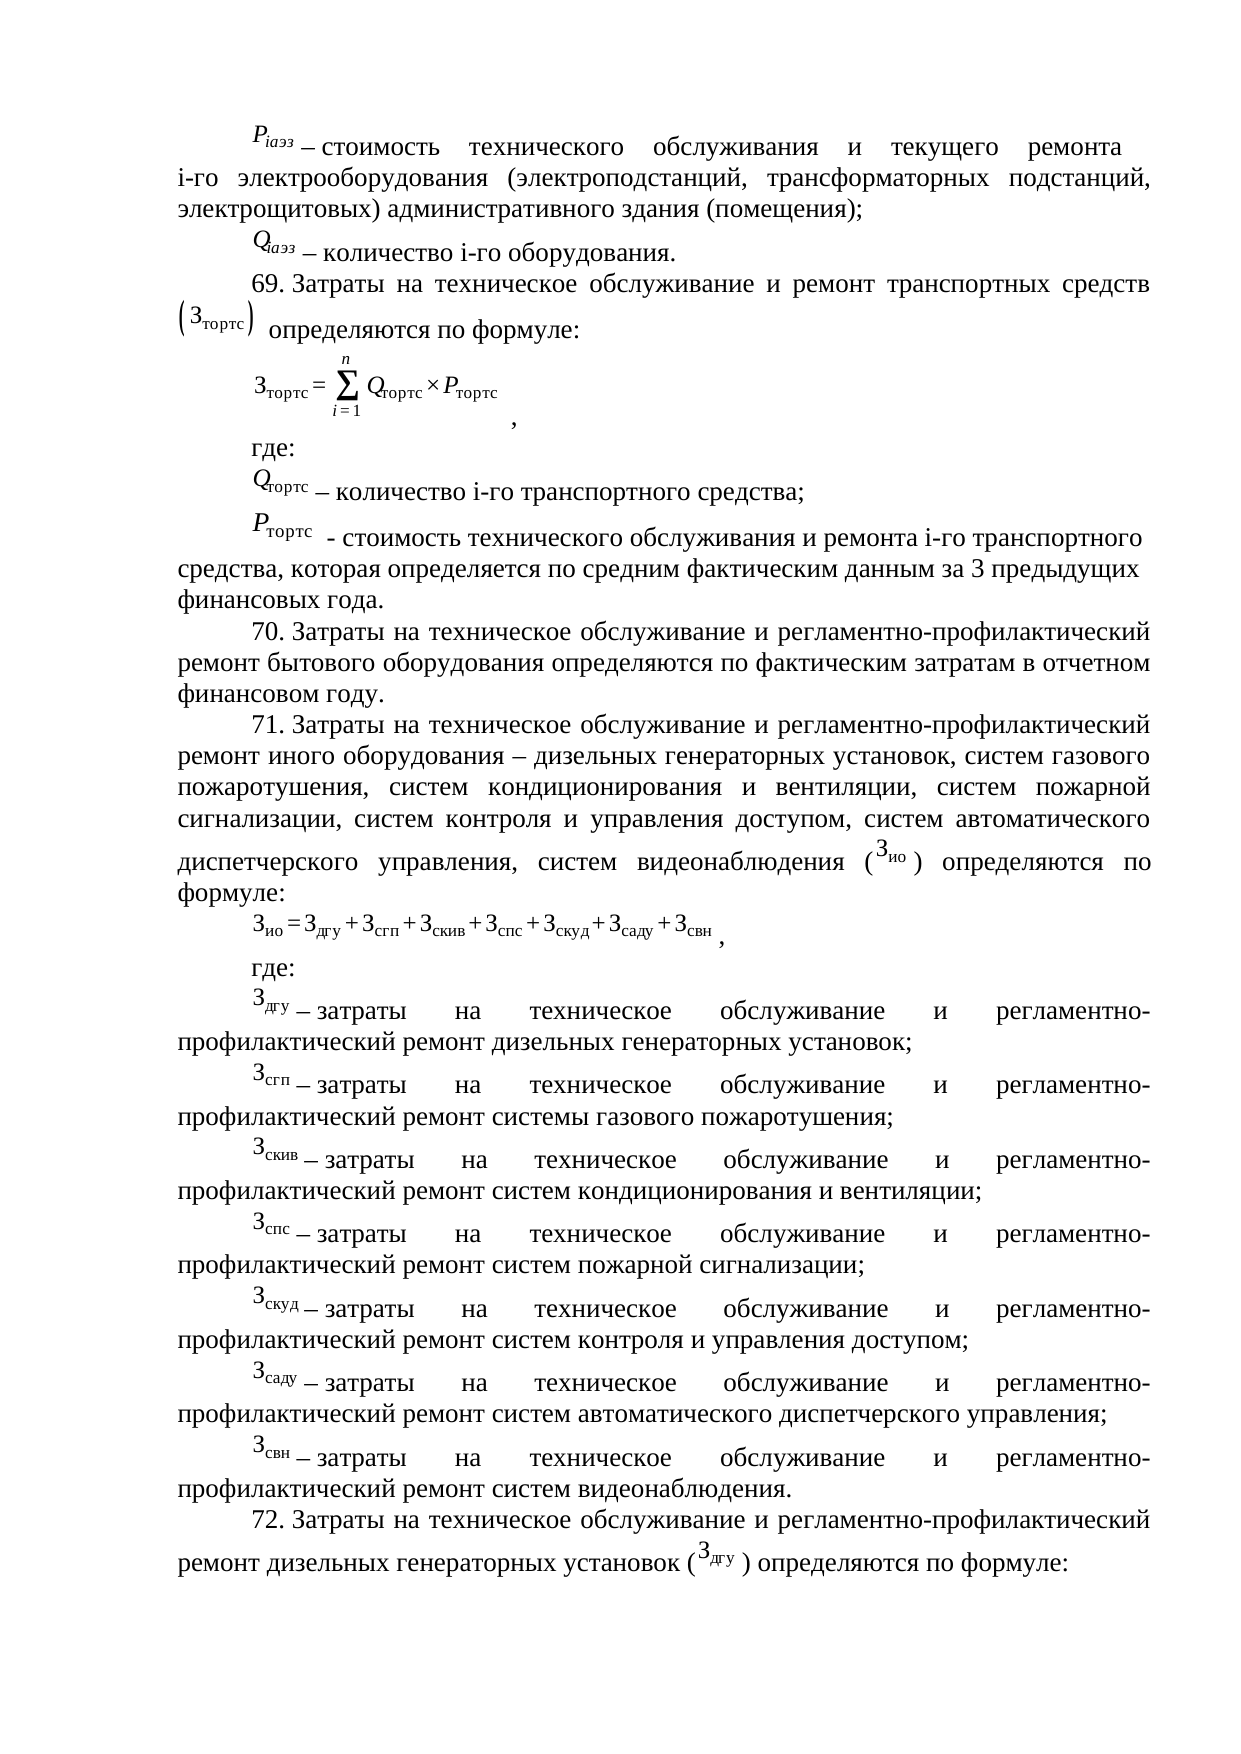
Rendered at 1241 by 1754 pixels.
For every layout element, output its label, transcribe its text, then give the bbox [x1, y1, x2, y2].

text – затраты на техническое обслуживание и регламентно-профилактический ремонт дизельных генераторных установок; [177, 982, 1152, 1056]
text , [177, 907, 1152, 951]
text – затраты на техническое обслуживание и регламентно-профилактический ремонт систем кондиционирования и вентиляции; [177, 1131, 1152, 1205]
text – стоимость технического обслуживания и текущего ремонта i-го электрооборудования (электроподстанций, трансформаторных подстанций, электрощитовых) административного здания (помещения); [177, 118, 1152, 224]
text , [177, 344, 1152, 431]
text – затраты на техническое обслуживание и регламентно-профилактический ремонт систем видеонаблюдения. [177, 1429, 1152, 1503]
text где: [177, 431, 1152, 462]
text 72. Затраты на техническое обслуживание и регламентно-профилактический ремонт дизельных генераторных установок () определяются по формуле: [177, 1503, 1152, 1578]
text - стоимость технического обслуживания и ремонта i-го транспортного средства, которая определяется по средним фактическим данным за 3 предыдущих финансовых года. [177, 506, 1152, 615]
text где: [177, 951, 1152, 982]
text – затраты на техническое обслуживание и регламентно-профилактический ремонт систем контроля и управления доступом; [177, 1280, 1152, 1354]
text 71. Затраты на техническое обслуживание и регламентно-профилактический ремонт иного оборудования – дизельных генераторных установок, систем газового пожаротушения, систем кондиционирования и вентиляции, систем пожарной сигнализации, систем контроля и управления доступом, систем автоматического диспетчерского управления, систем видеонаблюдения () определяются по формуле: [177, 708, 1152, 907]
text – количество i-го транспортного средства; [177, 462, 1152, 506]
text 70. Затраты на техническое обслуживание и регламентно-профилактический ремонт бытового оборудования определяются по фактическим затратам в отчетном финансовом году. [177, 615, 1152, 708]
text – количество i-го оборудования. [177, 224, 1152, 267]
text – затраты на техническое обслуживание и регламентно-профилактический ремонт систем пожарной сигнализации; [177, 1205, 1152, 1280]
text 69. Затраты на техническое обслуживание и ремонт транспортных средств определяются по формуле: [177, 267, 1152, 344]
text – затраты на техническое обслуживание и регламентно-профилактический ремонт системы газового пожаротушения; [177, 1056, 1152, 1131]
text – затраты на техническое обслуживание и регламентно-профилактический ремонт систем автоматического диспетчерского управления; [177, 1354, 1152, 1429]
